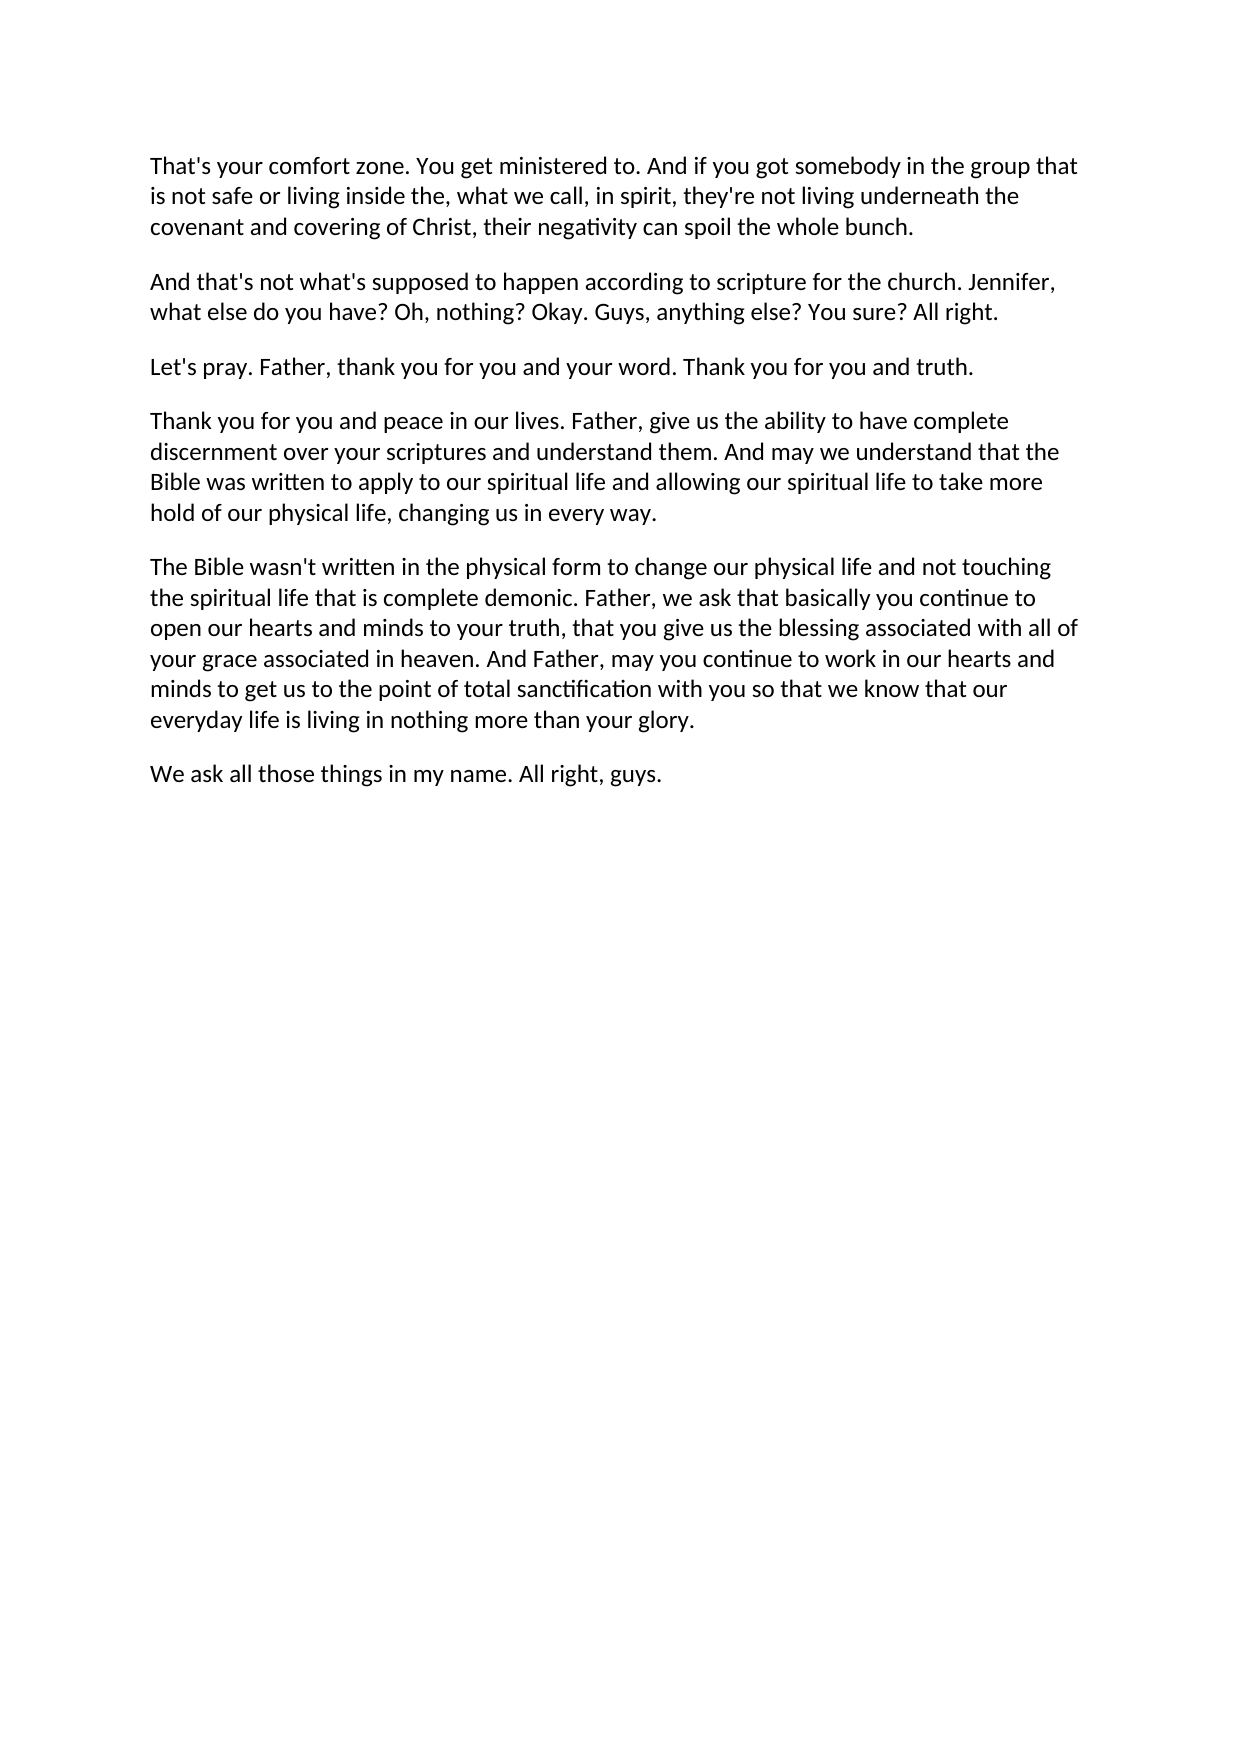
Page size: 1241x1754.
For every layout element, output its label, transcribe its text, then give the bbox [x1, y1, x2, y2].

text The Bible wasn't written in the physical form to change our physical life and not touching the spiritual life that is complete demonic. Father, we ask that basically you continue to open our hearts and minds to your truth, that you give us the blessing associated with all of your grace associated in heaven. And Father, may you continue to work in our hearts and minds to get us to the point of total sanctification with you so that we know that our everyday life is living in nothing more than your glory. [150, 551, 1090, 734]
text That's your comfort zone. You get ministered to. And if you got somebody in the group that is not safe or living inside the, what we call, in spirit, they're not living underneath the covenant and covering of Christ, their negativity can spoil the whole bunch. [150, 150, 1090, 242]
text And that's not what's supposed to happen according to scripture for the church. Jennifer, what else do you have? Oh, nothing? Okay. Guys, anything else? You sure? All right. [150, 266, 1090, 327]
text Let's pray. Father, thank you for you and your word. Thank you for you and truth. [150, 351, 1090, 381]
text We ask all those things in my name. All right, guys. [150, 759, 1090, 789]
text Thank you for you and peace in our lives. Father, give us the ability to have complete discernment over your scriptures and understand them. And may we understand that the Bible was written to apply to our spiritual life and allowing our spiritual life to take more hold of our physical life, changing us in every way. [150, 405, 1090, 527]
